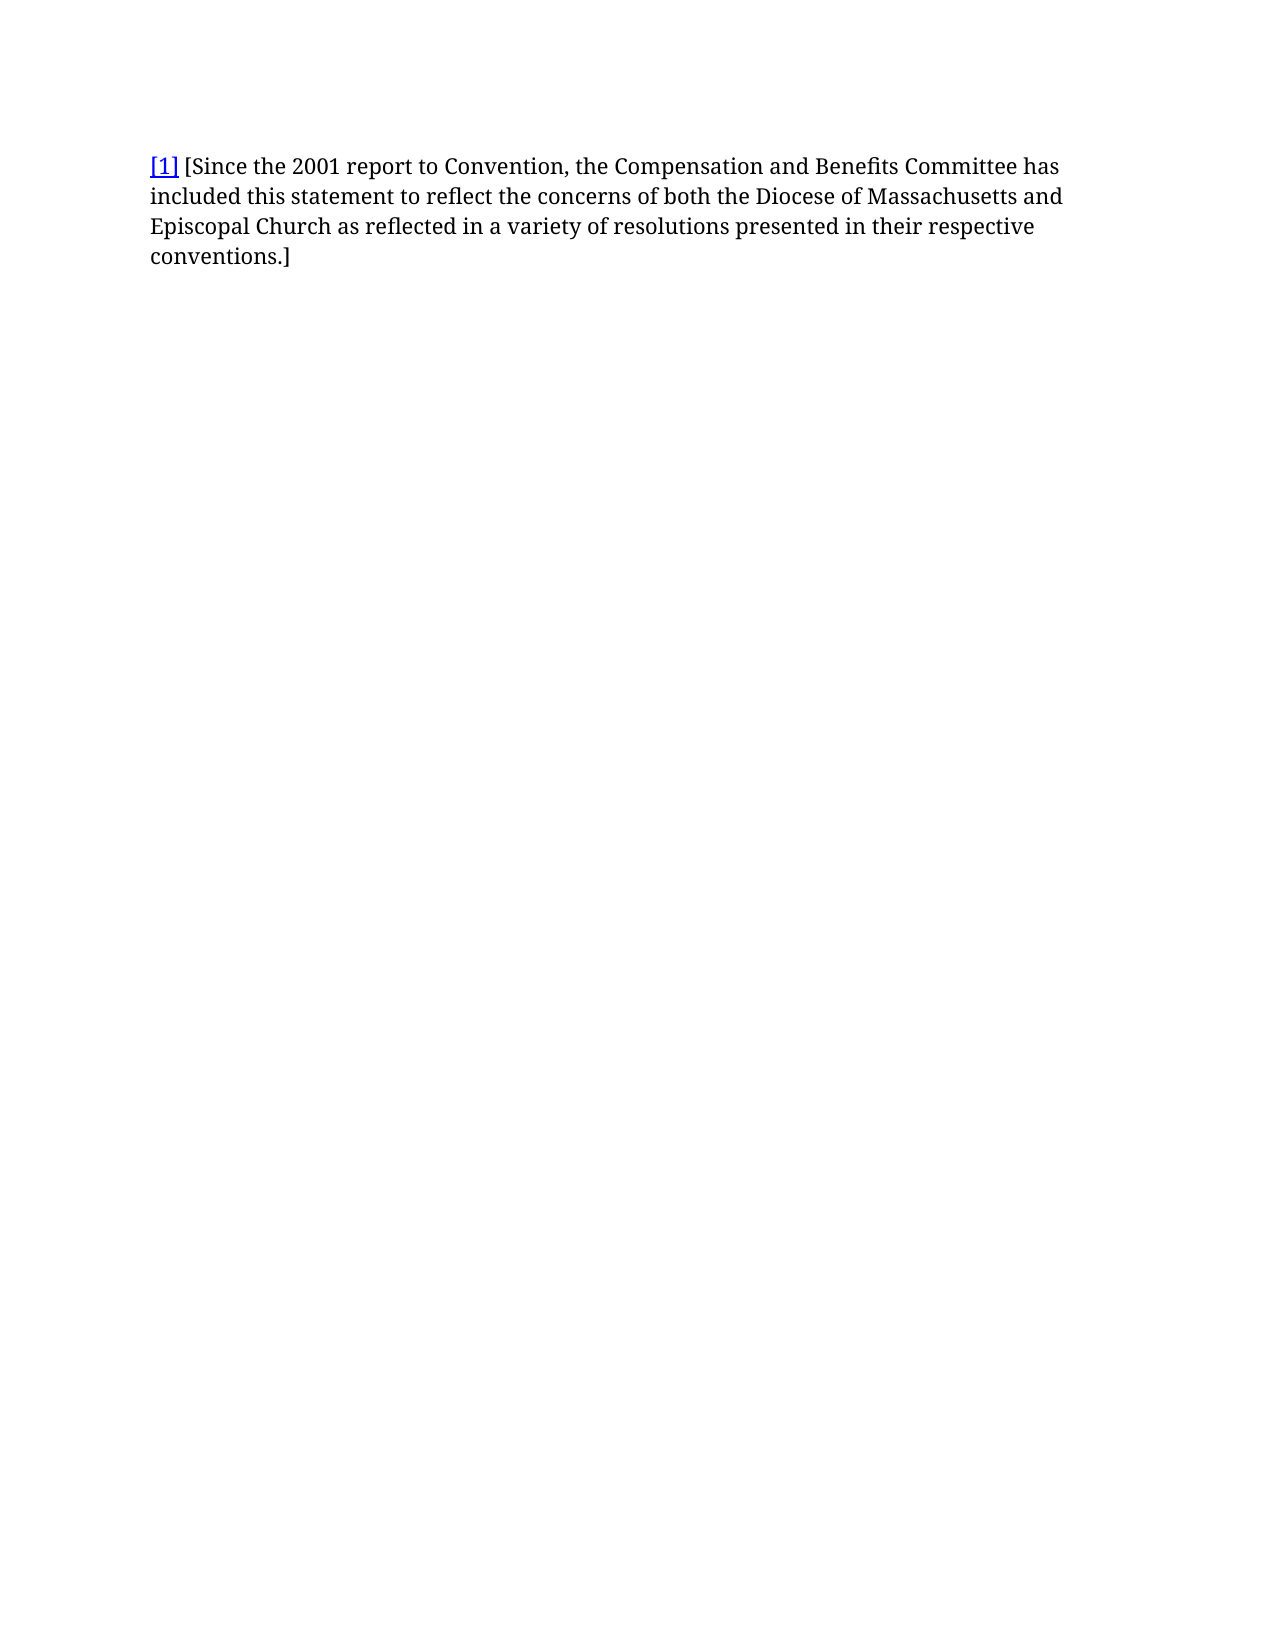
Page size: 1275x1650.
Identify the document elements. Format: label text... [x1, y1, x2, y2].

text [1] [Since the 2001 report to Convention, the Compensation and Benefits Committee has included this statement to reflect the concerns of both the Diocese of Massachusetts and Episcopal Church as reflected in a variety of resolutions presented in their respective conventions.] [150, 150, 1125, 271]
